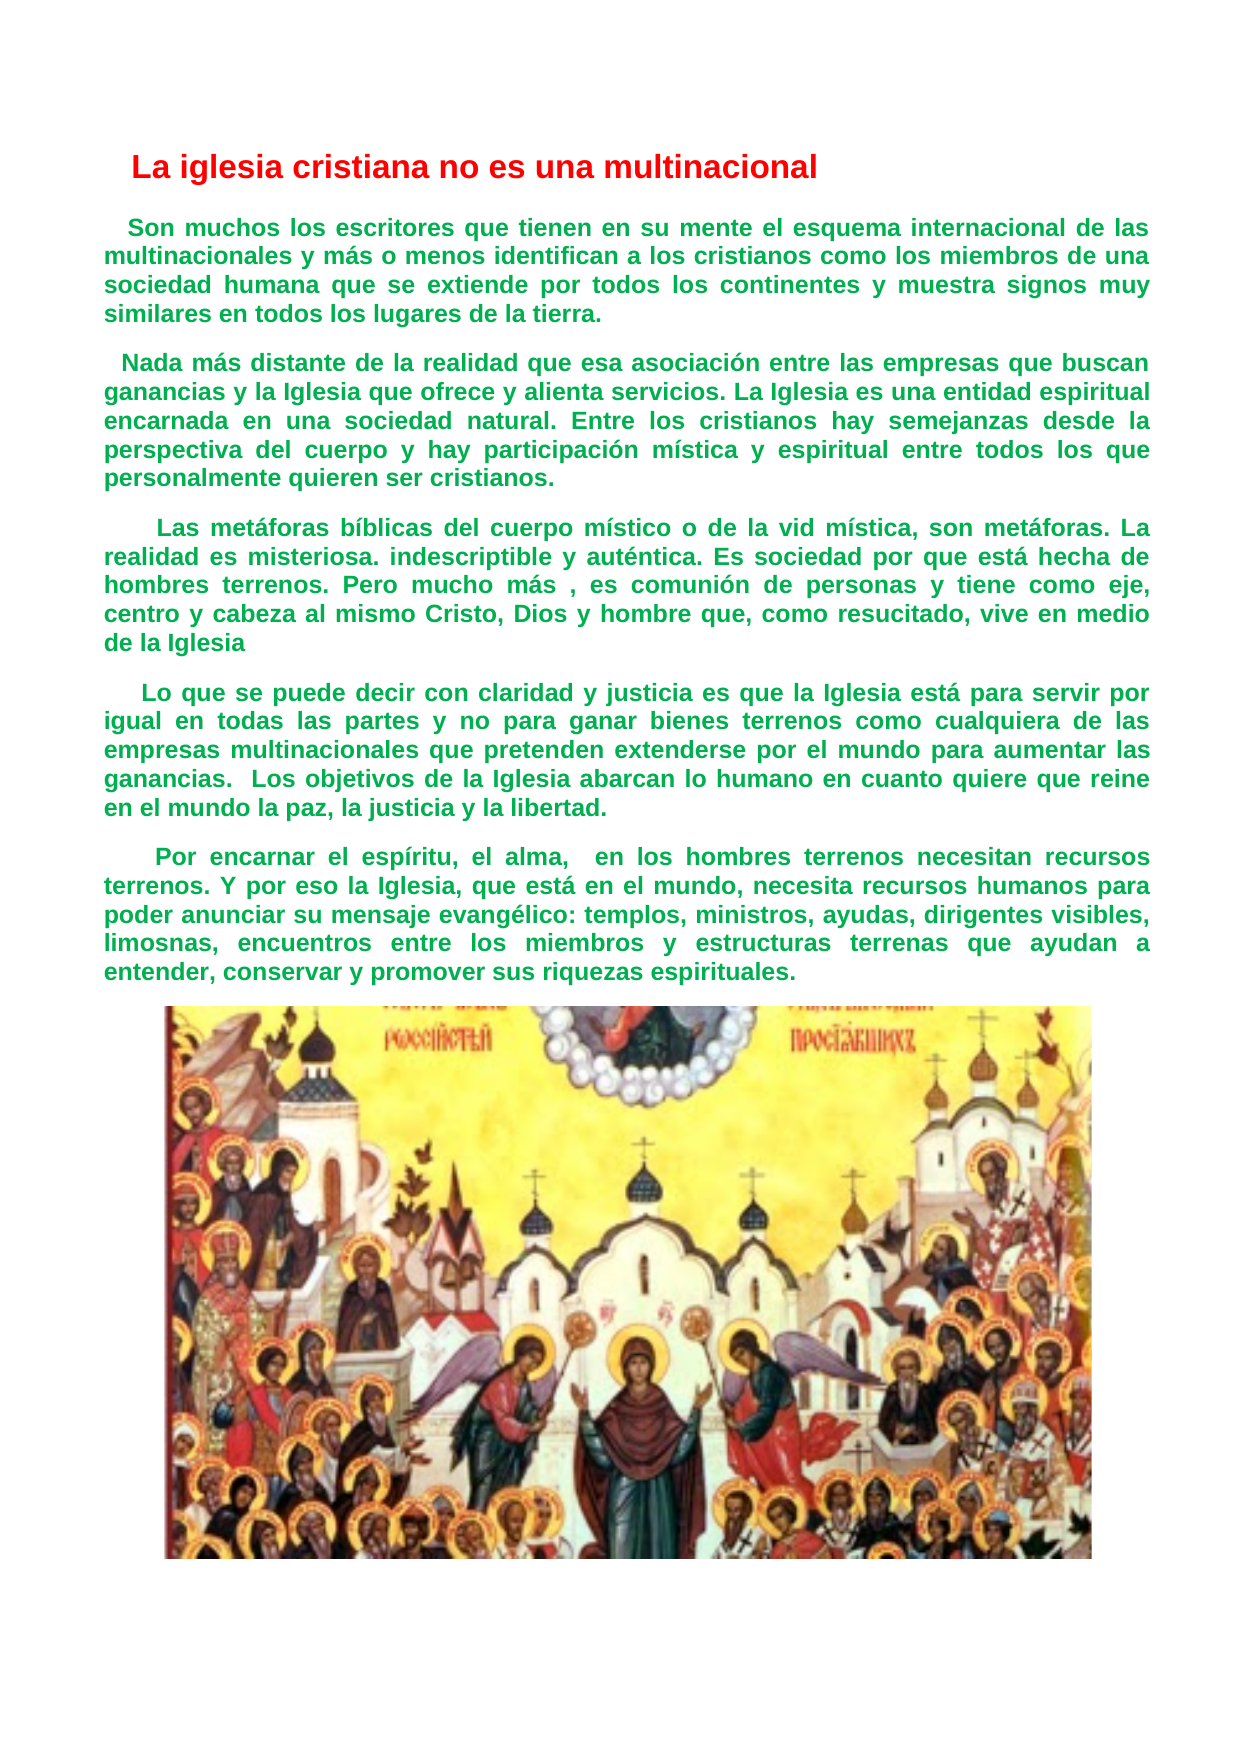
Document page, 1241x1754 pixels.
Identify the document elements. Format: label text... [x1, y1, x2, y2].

text La iglesia cristiana no es una multinacional [103, 148, 1152, 186]
picture [163, 1006, 1092, 1559]
text Por encarnar el espíritu, el alma, en los hombres terrenos necesitan recursos terrenos. Y por eso la Iglesia, que está en el mundo, necesita recursos humanos para poder anunciar su mensaje evangélico: templos, ministros, ayudas, dirigentes visibles, limosnas, encuentros entre los miembros y estructuras terrenas que ayudan a entender, conservar y promover sus riquezas espirituales. [103, 842, 1152, 986]
text Nada más distante de la realidad que esa asociación entre las empresas que buscan ganancias y la Iglesia que ofrece y alienta servicios. La Iglesia es una entidad espiritual encarnada en una sociedad natural. Entre los cristianos hay semejanzas desde la perspectiva del cuerpo y hay participación mística y espiritual entre todos los que personalmente quieren ser cristianos. [103, 348, 1152, 492]
text Lo que se puede decir con claridad y justicia es que la Iglesia está para servir por igual en todas las partes y no para ganar bienes terrenos como cualquiera de las empresas multinacionales que pretenden extenderse por el mundo para aumentar las ganancias. Los objetivos de la Iglesia abarcan lo humano en cuanto quiere que reine en el mundo la paz, la justicia y la libertad. [103, 678, 1152, 821]
text Son muchos los escritores que tienen en su mente el esquema internacional de las multinacionales y más o menos identifican a los cristianos como los miembros de una sociedad humana que se extiende por todos los continentes y muestra signos muy similares en todos los lugares de la tierra. [103, 213, 1152, 328]
text Las metáforas bíblicas del cuerpo místico o de la vid mística, son metáforas. La realidad es misteriosa. indescriptible y auténtica. Es sociedad por que está hecha de hombres terrenos. Pero mucho más , es comunión de personas y tiene como eje, centro y cabeza al mismo Cristo, Dios y hombre que, como resucitado, vive en medio de la Iglesia [103, 513, 1152, 657]
